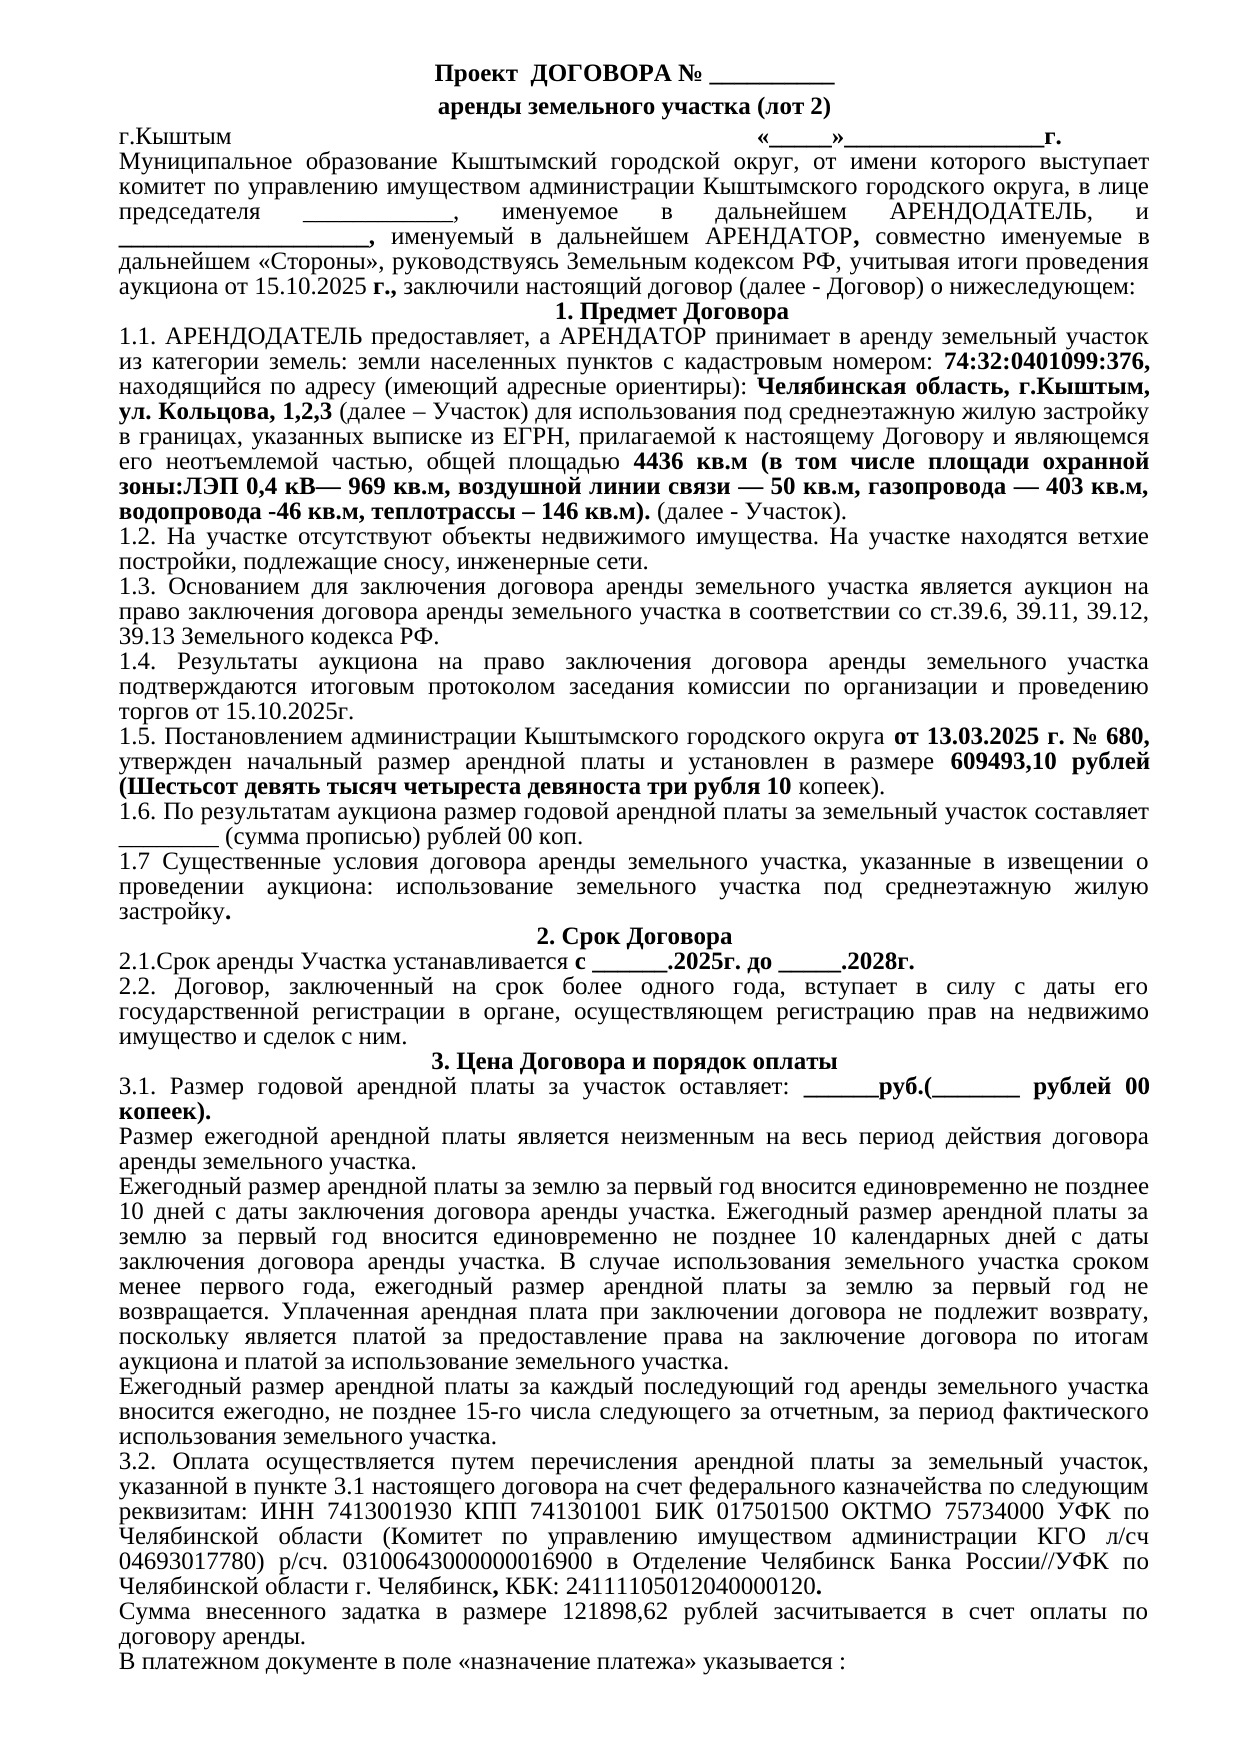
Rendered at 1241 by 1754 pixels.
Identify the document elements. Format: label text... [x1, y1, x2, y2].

text 3. Цена Договора и порядок оплаты [119, 1049, 1150, 1074]
text 1.6. По результатам аукциона размер годовой арендной платы за земельный участок составляет ________ (сумма прописью) рублей 00 коп. [119, 799, 1150, 849]
text 2. Срок Договора [119, 924, 1150, 949]
text 1. Предмет Договора [194, 299, 1150, 324]
text 1.3. Основанием для заключения договора аренды земельного участка является аукцион на право заключения договора аренды земельного участка в соответствии со ст.39.6, 39.11, 39.12, 39.13 Земельного кодекса РФ. [119, 574, 1150, 649]
text 1.1. АРЕНДОДАТЕЛЬ предоставляет, а АРЕНДАТОР принимает в аренду земельный участок из категории земель: земли населенных пунктов с кадастровым номером: 74:32:0401099:376, находящийся по адресу (имеющий адресные ориентиры): Челябинская область, г.Кыштым, ул. Кольцова, 1,2,3 (далее – Участок) для использования под среднеэтажную жилую застройку в границах, указанных выписке из ЕГРН, прилагаемой к настоящему Договору и являющемся его неотъемлемой частью, общей площадью 4436 кв.м (в том числе площади охранной зоны:ЛЭП 0,4 кВ— 969 кв.м, воздушной линии связи — 50 кв.м, газопровода — 403 кв.м, водопровода -46 кв.м, теплотрассы – 146 кв.м). (далее - Участок). [119, 324, 1150, 524]
text Ежегодный размер арендной платы за землю за первый год вносится единовременно не позднее 10 дней с даты заключения договора аренды участка. Ежегодный размер арендной платы за землю за первый год вносится единовременно не позднее 10 календарных дней с даты заключения договора аренды участка. В случае использования земельного участка сроком менее первого года, ежегодный размер арендной платы за землю за первый год не возвращается. Уплаченная арендная плата при заключении договора не подлежит возврату, поскольку является платой за предоставление права на заключение договора по итогам аукциона и платой за использование земельного участка. [119, 1174, 1150, 1374]
text 1.5. Постановлением администрации Кыштымского городского округа от 13.03.2025 г. № 680, утвержден начальный размер арендной платы и установлен в размере 609493,10 рублей (Шестьсот девять тысяч четыреста девяноста три рубля 10 копеек). [119, 724, 1150, 799]
text Проект ДОГОВОРА № __________ [119, 58, 1150, 87]
text 1.4. Результаты аукциона на право заключения договора аренды земельного участка подтверждаются итоговым протоколом заседания комиссии по организации и проведению торгов от 15.10.2025г. [119, 649, 1150, 724]
text г.Кыштым «_____»________________г. [119, 124, 1150, 149]
text 2.2. Договор, заключенный на срок более одного года, вступает в силу с даты его государственной регистрации в органе, осуществляющем регистрацию прав на недвижимо имущество и сделок с ним. [119, 974, 1150, 1049]
text 1.7 Существенные условия договора аренды земельного участка, указанные в извещении о проведении аукциона: использование земельного участка под среднеэтажную жилую застройку. [119, 849, 1150, 924]
text 2.1.Срок аренды Участка устанавливается с ______.2025г. до _____.2028г. [119, 949, 1150, 974]
text Размер ежегодной арендной платы является неизменным на весь период действия договора аренды земельного участка. [119, 1124, 1150, 1174]
text Ежегодный размер арендной платы за каждый последующий год аренды земельного участка вносится ежегодно, не позднее 15-го числа следующего за отчетным, за период фактического использования земельного участка. [119, 1374, 1150, 1449]
text 3.1. Размер годовой арендной платы за участок оставляет: ______руб.(_______ рублей 00 копеек). [119, 1074, 1150, 1124]
text Сумма внесенного задатка в размере 121898,62 рублей засчитывается в счет оплаты по договору аренды. [119, 1599, 1150, 1649]
text 3.2. Оплата осуществляется путем перечисления арендной платы за земельный участок, указанной в пункте 3.1 настоящего договора на счет федерального казначейства по следующим реквизитам: ИНН 7413001930 КПП 741301001 БИК 017501500 ОКТМО 75734000 УФК по Челябинской области (Комитет по управлению имуществом администрации КГО л/сч 04693017780) р/сч. 03100643000000016900 в Отделение Челябинск Банка России//УФК по Челябинской области г. Челябинск, КБК: 24111105012040000120. [119, 1449, 1150, 1599]
text 1.2. На участке отсутствуют объекты недвижимого имущества. На участке находятся ветхие постройки, подлежащие сносу, инженерные сети. [119, 524, 1150, 574]
text аренды земельного участка (лот 2) [119, 91, 1150, 120]
text В платежном документе в поле «назначение платежа» указывается : [119, 1649, 1150, 1674]
text Муниципальное образование Кыштымский городской округ, от имени которого выступает комитет по управлению имуществом администрации Кыштымского городского округа, в лице председателя ____________, именуемое в дальнейшем АРЕНДОДАТЕЛЬ, и ____________________, именуемый в дальнейшем АРЕНДАТОР, совместно именуемые в дальнейшем «Стороны», руководствуясь Земельным кодексом РФ, учитывая итоги проведения аукциона от 15.10.2025 г., заключили настоящий договор (далее - Договор) о нижеследующем: [119, 149, 1150, 299]
